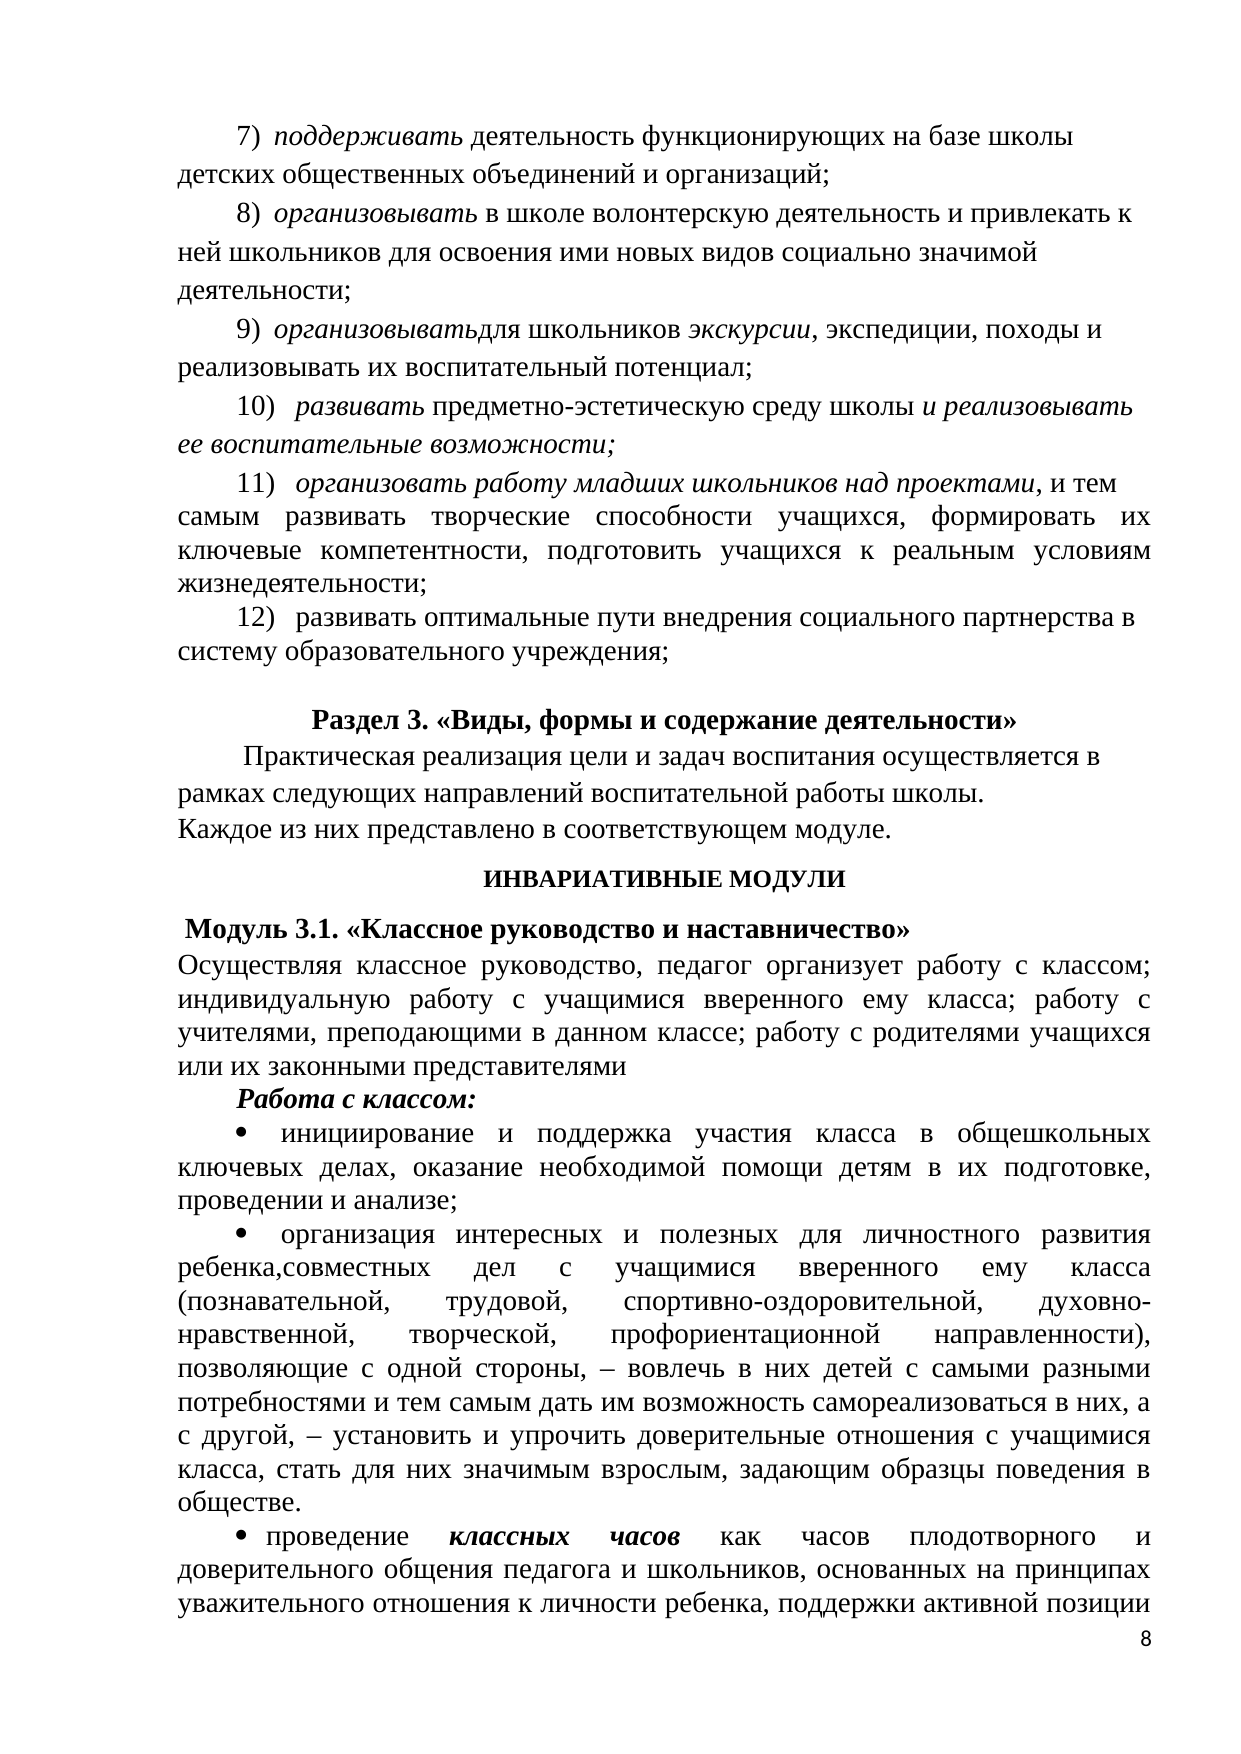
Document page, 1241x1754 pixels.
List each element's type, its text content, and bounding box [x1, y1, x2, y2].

text Осуществляя классное руководство, педагог организует работу с классом; индивидуальную работу с учащимися вверенного ему класса; работу с учителями, преподающими в данном классе; работу с родителями учащихся или их законными представителями [177, 947, 1152, 1082]
list организовать работу младших школьников над проектами, и тем [236, 465, 1152, 498]
list развивать предметно-эстетическую среду школы и реализовывать [236, 388, 1152, 421]
text реализовывать их воспитательный потенциал; [177, 349, 1152, 383]
text Работа с классом: [177, 1082, 1152, 1115]
text самым развивать творческие способности учащихся, формировать их ключевые компетентности, подготовить учащихся к реальным условиям жизнедеятельности; [177, 498, 1152, 599]
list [177, 1518, 1152, 1619]
list организовыватьдля школьников экскурсии, экспедиции, походы и [236, 311, 1152, 344]
list организация интересных и полезных для личностного развития ребенка,совместных дел с учащимися вверенного ему класса (познавательной, трудовой, спортивно-оздоровительной, духовно-нравственной, творческой, профориентационной направленности), позволяющие с одной стороны, – вовлечь в них детей с самыми разными потребностями и тем самым дать им возможность самореализоваться в них, а с другой, – установить и упрочить доверительные отношения с учащимися класса, стать для них значимым взрослым, задающим образцы поведения в обществе. [177, 1216, 1152, 1518]
text Практическая реализация цели и задач воспитания осуществляется в рамках следующих направлений воспитательной работы школы. Каждое из них представлено в соответствующем модуле. [177, 738, 1152, 844]
list инициирование и поддержка участия класса в общешкольных ключевых делах, оказание необходимой помощи детям в их подготовке, проведении и анализе; [177, 1115, 1152, 1216]
text ней школьников для освоения ими новых видов социально значимой деятельности; [177, 234, 1152, 306]
list развивать оптимальные пути внедрения социального партнерства в [236, 599, 1152, 633]
text ИНВАРИАТИВНЫЕ МОДУЛИ [177, 864, 1152, 892]
list организовывать в школе волонтерскую деятельность и привлекать к [236, 195, 1152, 229]
text систему образовательного учреждения; [177, 633, 1152, 666]
text Модуль 3.1. «Классное руководство и наставничество» [177, 911, 1152, 945]
list поддерживать деятельность функционирующих на базе школы [236, 118, 1152, 152]
text Раздел 3. «Виды, формы и содержание деятельности» [177, 702, 1152, 736]
text детских общественных объединений и организаций; [177, 157, 1152, 190]
text ее воспитательные возможности; [177, 426, 1152, 460]
